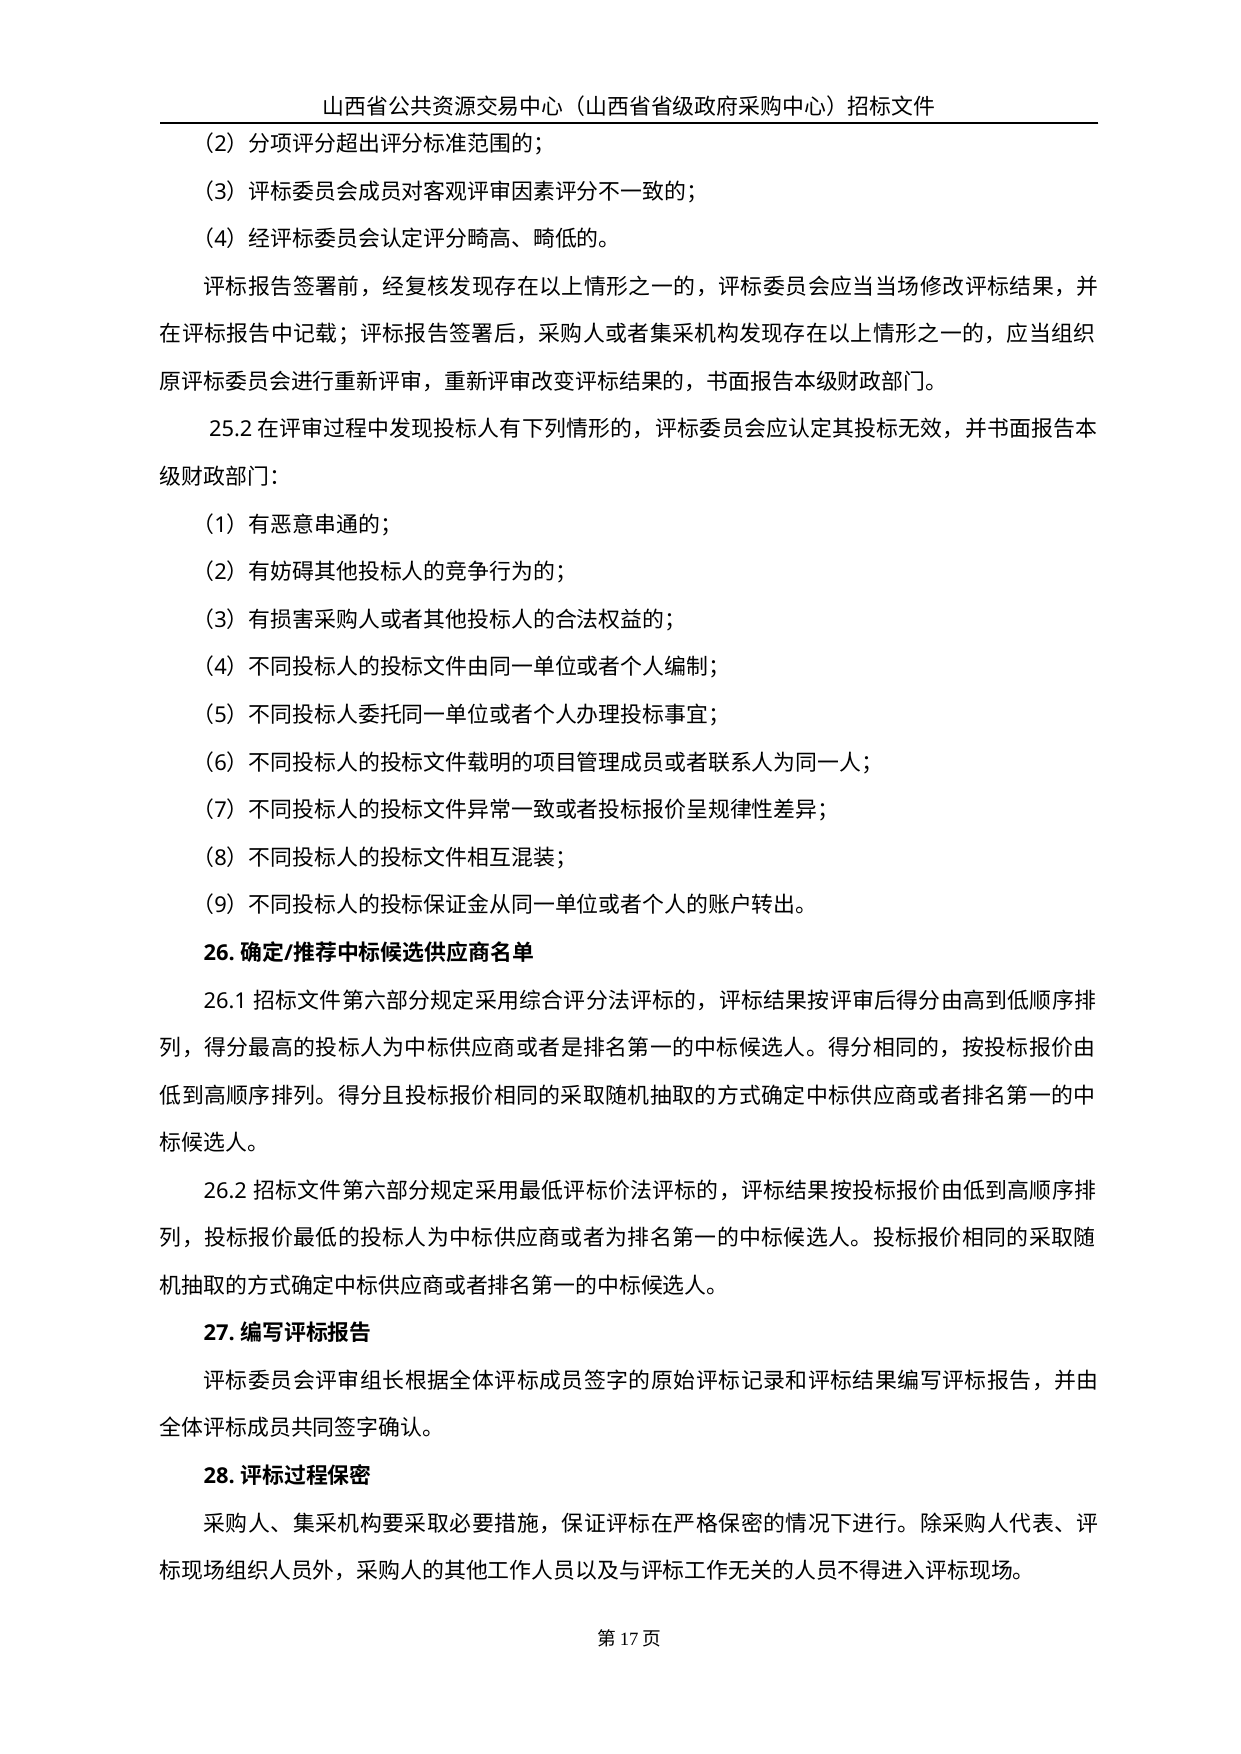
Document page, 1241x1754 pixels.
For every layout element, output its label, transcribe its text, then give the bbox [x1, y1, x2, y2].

text 采购人、集采机构要采取必要措施，保证评标在严格保密的情况下进行。除采购人代表、评标现场组织人员外，采购人的其他工作人员以及与评标工作无关的人员不得进入评标现场。 [159, 1506, 1098, 1585]
text （9）不同投标人的投标保证金从同一单位或者个人的账户转出。 [159, 887, 1098, 919]
text （8）不同投标人的投标文件相互混装； [159, 840, 1098, 872]
text （4）经评标委员会认定评分畸高、畸低的。 [159, 221, 1098, 253]
text （1）有恶意串通的； [159, 507, 1098, 538]
text 27. 编写评标报告 [159, 1315, 1098, 1347]
text 26. 确定/推荐中标候选供应商名单 [203, 935, 1098, 967]
text （7）不同投标人的投标文件异常一致或者投标报价呈规律性差异； [159, 792, 1098, 824]
text （5）不同投标人委托同一单位或者个人办理投标事宜； [159, 697, 1098, 729]
text 28. 评标过程保密 [159, 1458, 1098, 1490]
text （3）有损害采购人或者其他投标人的合法权益的； [159, 602, 1098, 633]
text （2）有妨碍其他投标人的竞争行为的； [159, 554, 1098, 586]
text 26.2 招标文件第六部分规定采用最低评标价法评标的，评标结果按投标报价由低到高顺序排列，投标报价最低的投标人为中标供应商或者为排名第一的中标候选人。投标报价相同的采取随机抽取的方式确定中标供应商或者排名第一的中标候选人。 [159, 1173, 1098, 1299]
text 评标报告签署前，经复核发现存在以上情形之一的，评标委员会应当当场修改评标结果，并在评标报告中记载；评标报告签署后，采购人或者集采机构发现存在以上情形之一的，应当组织原评标委员会进行重新评审，重新评审改变评标结果的，书面报告本级财政部门。 [159, 269, 1098, 396]
text （2）分项评分超出评分标准范围的； [159, 126, 1098, 158]
text 评标委员会评审组长根据全体评标成员签字的原始评标记录和评标结果编写评标报告，并由全体评标成员共同签字确认。 [159, 1363, 1098, 1442]
text 25.2在评审过程中发现投标人有下列情形的，评标委员会应认定其投标无效，并书面报告本级财政部门： [159, 411, 1098, 491]
text （3）评标委员会成员对客观评审因素评分不一致的； [159, 174, 1098, 206]
text 26.1 招标文件第六部分规定采用综合评分法评标的，评标结果按评审后得分由高到低顺序排列，得分最高的投标人为中标供应商或者是排名第一的中标候选人。得分相同的，按投标报价由低到高顺序排列。得分且投标报价相同的采取随机抽取的方式确定中标供应商或者排名第一的中标候选人。 [159, 983, 1098, 1157]
text （4）不同投标人的投标文件由同一单位或者个人编制； [159, 649, 1098, 681]
text （6）不同投标人的投标文件载明的项目管理成员或者联系人为同一人； [159, 744, 1098, 776]
